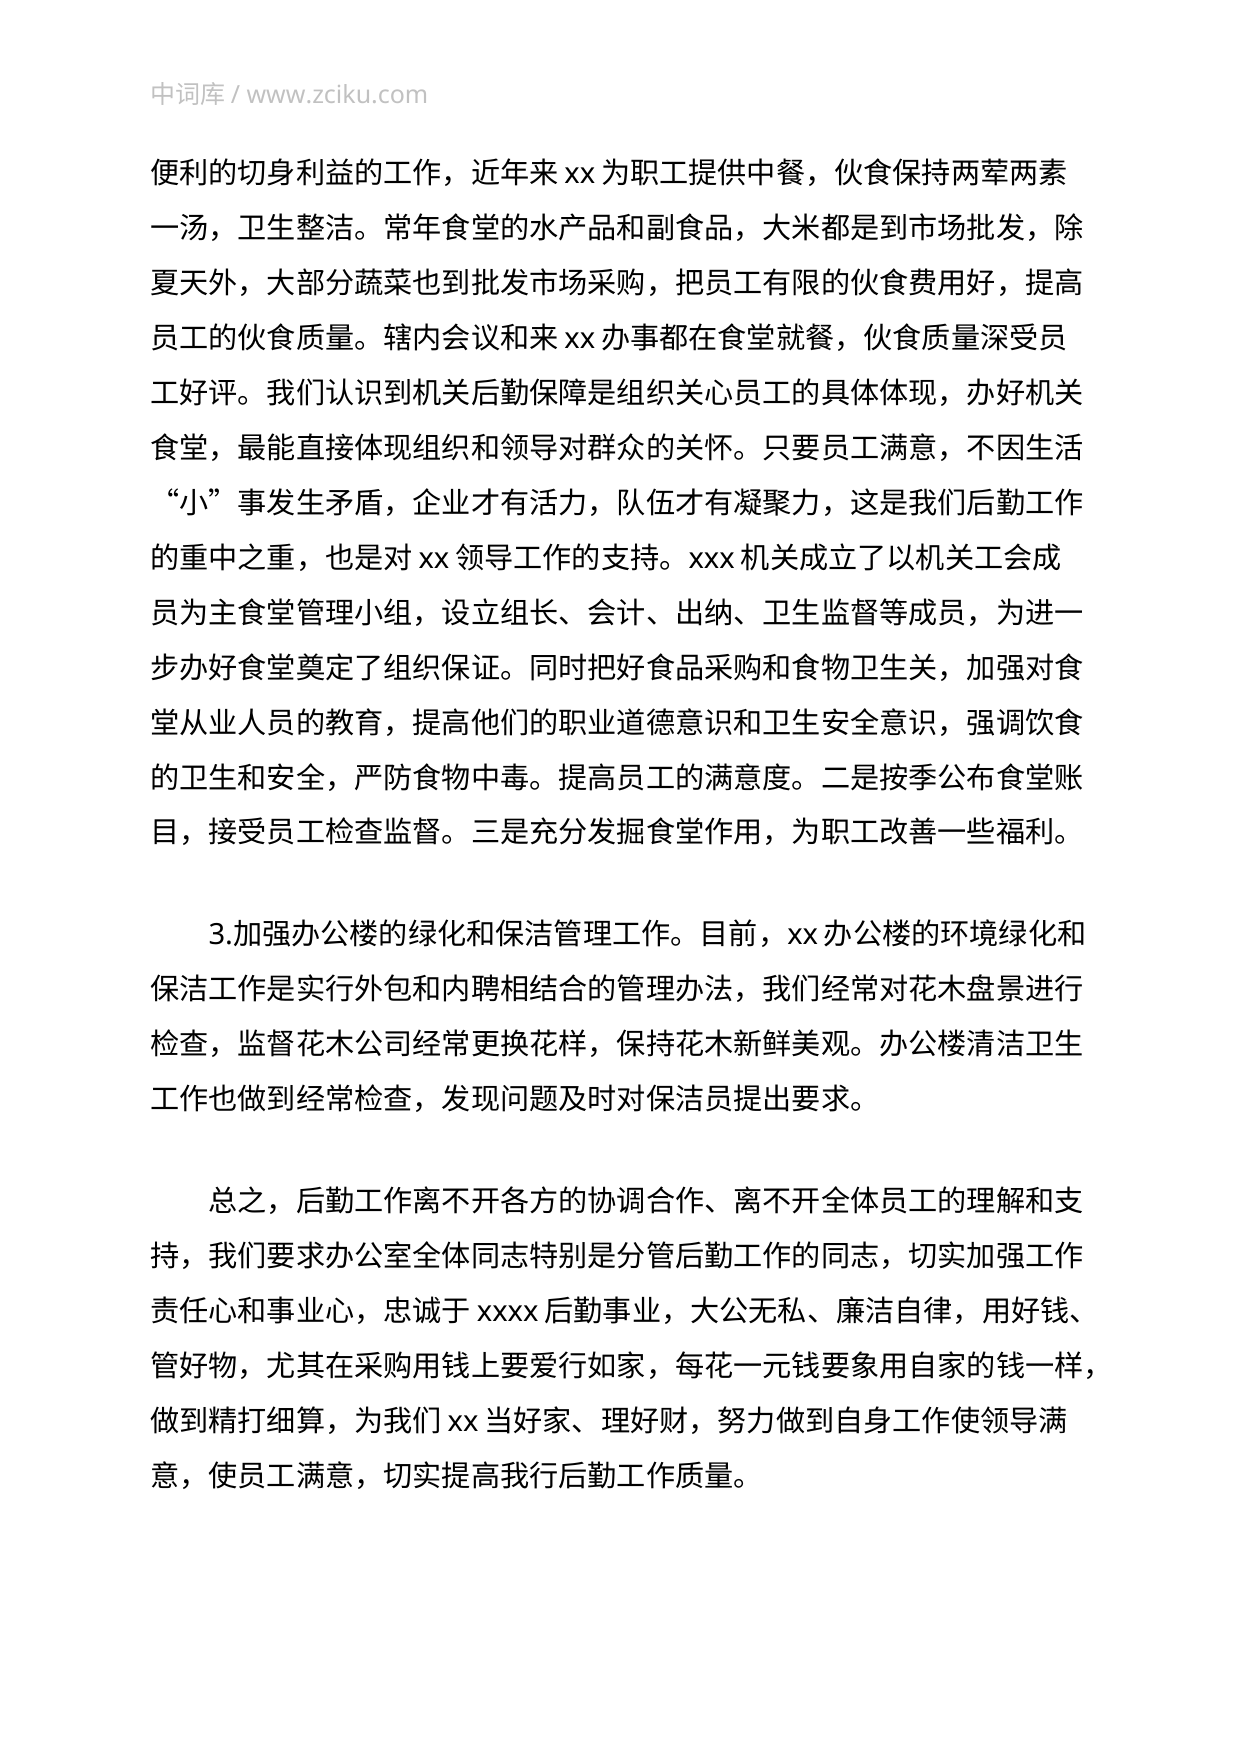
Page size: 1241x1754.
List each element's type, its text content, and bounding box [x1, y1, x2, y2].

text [150, 150, 1090, 851]
text 总之，后勤工作离不开各方的协调合作、离不开全体员工的理解和支持，我们要求办公室全体同志特别是分管后勤工作的同志，切实加强工作责任心和事业心，忠诚于xxxx后勤事业，大公无私、廉洁自律，用好钱、管好物，尤其在采购用钱上要爱行如家，每花一元钱要象用自家的钱一样，做到精打细算，为我们xx当好家、理好财，努力做到自身工作使领导满意，使员工满意，切实提高我行后勤工作质量。 [150, 1177, 1090, 1494]
text 3.加强办公楼的绿化和保洁管理工作。目前，xx办公楼的环境绿化和保洁工作是实行外包和内聘相结合的管理办法，我们经常对花木盘景进行检查，监督花木公司经常更换花样，保持花木新鲜美观。办公楼清洁卫生工作也做到经常检查，发现问题及时对保洁员提出要求。 [150, 911, 1090, 1118]
